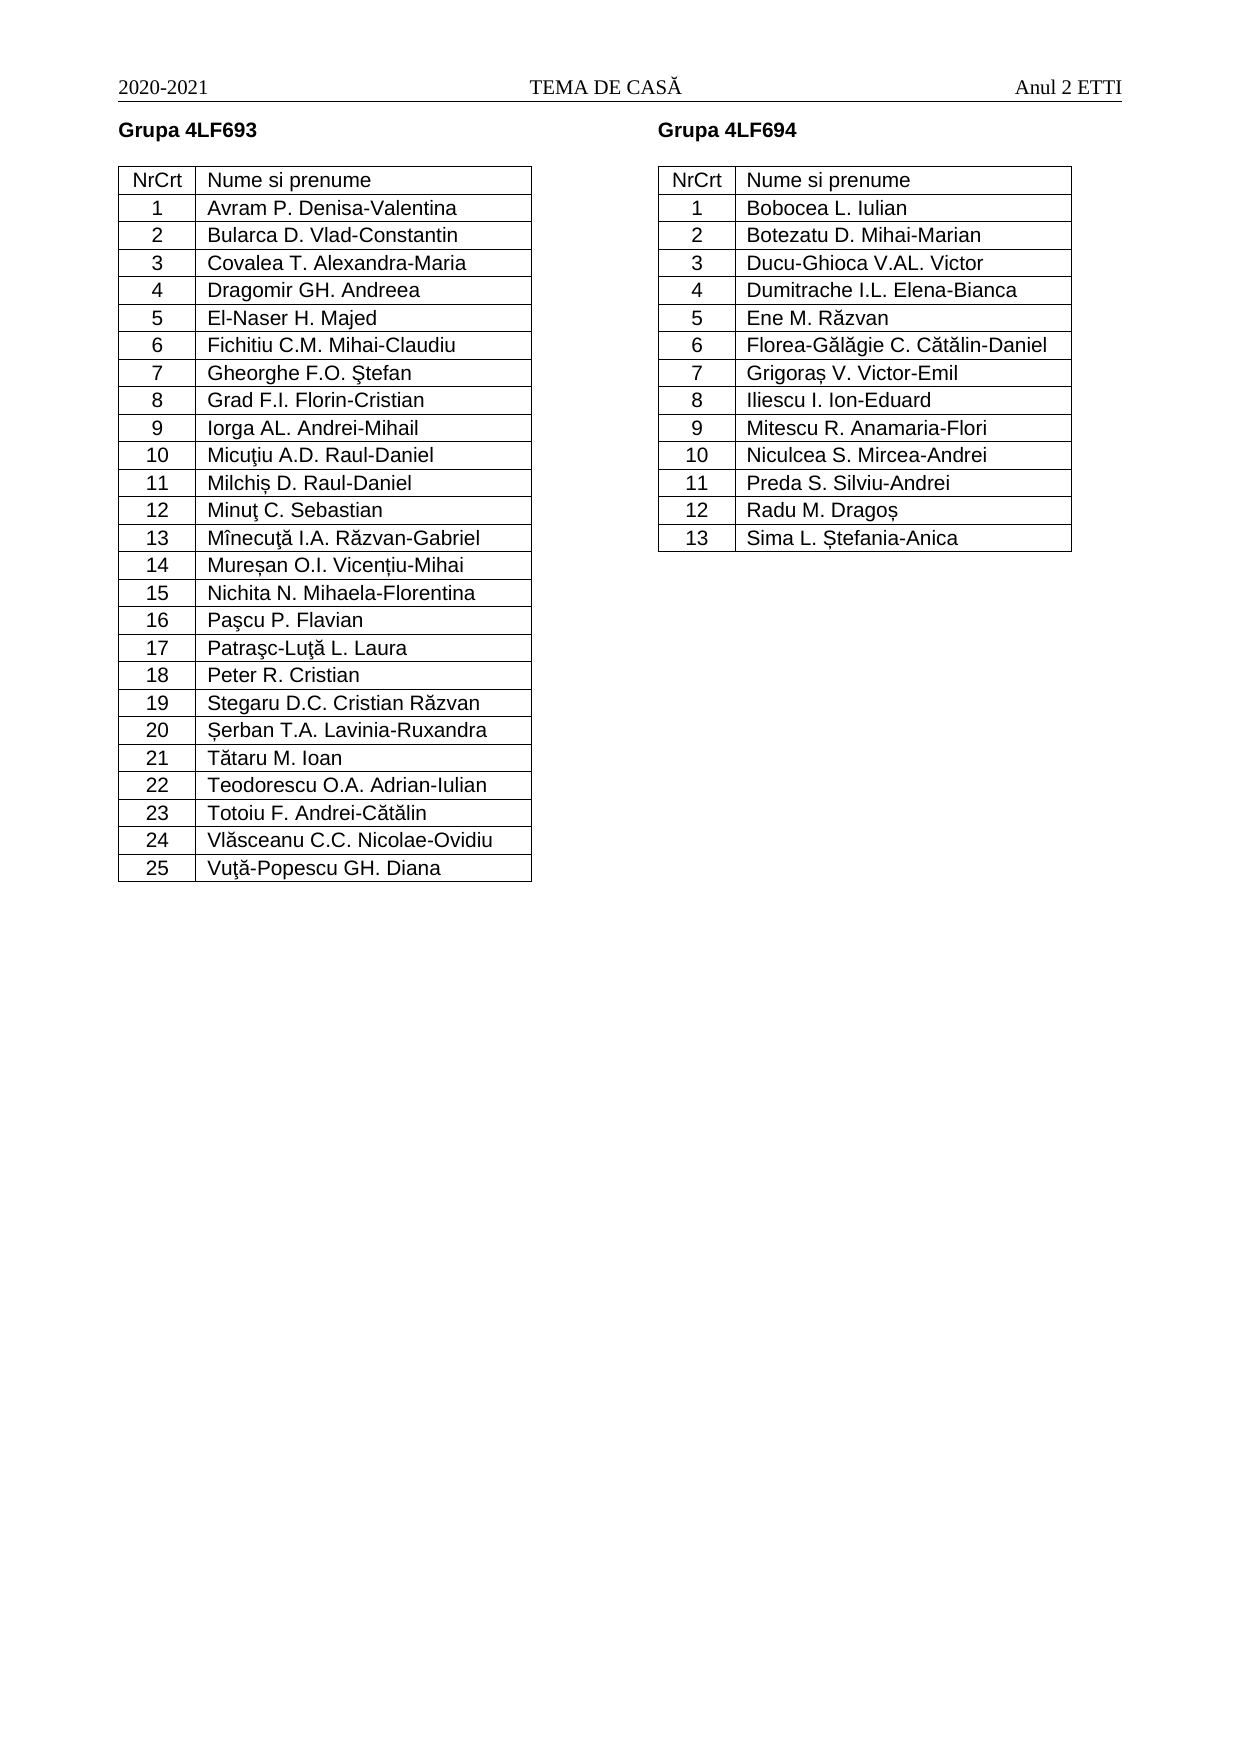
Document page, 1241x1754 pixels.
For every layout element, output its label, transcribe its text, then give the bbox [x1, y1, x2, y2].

text Grupa 4LF693 [118, 118, 583, 142]
table_cell 19 [119, 690, 195, 716]
table_cell 18 [119, 662, 195, 688]
table_cell 6 [659, 332, 735, 358]
table_cell 7 [659, 360, 735, 386]
table_cell 2 [119, 222, 195, 248]
table_cell 8 [659, 387, 735, 413]
table_header Nume si prenume [196, 167, 531, 193]
table_cell 16 [119, 607, 195, 633]
table_cell Tătaru M. Ioan [196, 745, 531, 771]
table_cell Minuţ C. Sebastian [196, 497, 531, 523]
table_cell Totoiu F. Andrei-Cătălin [196, 800, 531, 826]
table_cell Radu M. Dragoș [736, 497, 1071, 523]
table_cell 22 [119, 772, 195, 798]
table_cell 11 [659, 470, 735, 496]
table_cell Iliescu I. Ion-Eduard [736, 387, 1071, 413]
table_cell 21 [119, 745, 195, 771]
table_cell Mureșan O.I. Vicențiu-Mihai [196, 552, 531, 578]
table_cell Stegaru D.C. Cristian Răzvan [196, 690, 531, 716]
table_cell El-Naser H. Majed [196, 305, 531, 331]
table_cell Milchiș D. Raul-Daniel [196, 470, 531, 496]
table_cell Vlăsceanu C.C. Nicolae-Ovidiu [196, 827, 531, 853]
table_cell 4 [659, 277, 735, 303]
table_cell Mînecuţă I.A. Răzvan-Gabriel [196, 525, 531, 551]
table_cell Gheorghe F.O. Ştefan [196, 360, 531, 386]
table_cell Teodorescu O.A. Adrian-Iulian [196, 772, 531, 798]
table_cell 20 [119, 717, 195, 743]
table_cell 10 [659, 442, 735, 468]
table_cell 7 [119, 360, 195, 386]
table_cell Nichita N. Mihaela-Florentina [196, 580, 531, 606]
table_cell 24 [119, 827, 195, 853]
table_header Nume si prenume [736, 167, 1071, 193]
table_cell Grigoraș V. Victor-Emil [736, 360, 1071, 386]
table_cell 15 [119, 580, 195, 606]
table_cell 3 [659, 250, 735, 276]
table_cell Mitescu R. Anamaria-Flori [736, 415, 1071, 441]
table_cell Patraşc-Luţă L. Laura [196, 635, 531, 661]
table_cell Bularca D. Vlad-Constantin [196, 222, 531, 248]
table_cell 3 [119, 250, 195, 276]
table_cell Ducu-Ghioca V.AL. Victor [736, 250, 1071, 276]
table_cell 17 [119, 635, 195, 661]
table_cell Iorga AL. Andrei-Mihail [196, 415, 531, 441]
table_cell 12 [119, 497, 195, 523]
table_cell Paşcu P. Flavian [196, 607, 531, 633]
table_cell Avram P. Denisa-Valentina [196, 195, 531, 221]
table_cell Vuţă-Popescu GH. Diana [196, 855, 531, 881]
table_cell 13 [119, 525, 195, 551]
table_cell 12 [659, 497, 735, 523]
table_cell Sima L. Ștefania-Anica [736, 525, 1071, 551]
table_cell 5 [119, 305, 195, 331]
table_header NrCrt [119, 167, 195, 193]
table_cell Ene M. Răzvan [736, 305, 1071, 331]
table_cell 11 [119, 470, 195, 496]
table_cell Fichitiu C.M. Mihai-Claudiu [196, 332, 531, 358]
table_cell 14 [119, 552, 195, 578]
table_cell 9 [119, 415, 195, 441]
table_cell 4 [119, 277, 195, 303]
table_cell 1 [119, 195, 195, 221]
table_cell 1 [659, 195, 735, 221]
table_cell 5 [659, 305, 735, 331]
text Grupa 4LF694 [658, 118, 1122, 142]
table_cell 2 [659, 222, 735, 248]
table_cell Florea-Gălăgie C. Cătălin-Daniel [736, 332, 1071, 358]
table_cell Bobocea L. Iulian [736, 195, 1071, 221]
table_cell Niculcea S. Mircea-Andrei [736, 442, 1071, 468]
table_cell 9 [659, 415, 735, 441]
table_cell 23 [119, 800, 195, 826]
table_header NrCrt [659, 167, 735, 193]
table_cell Dragomir GH. Andreea [196, 277, 531, 303]
table_cell Dumitrache I.L. Elena-Bianca [736, 277, 1071, 303]
table_cell Preda S. Silviu-Andrei [736, 470, 1071, 496]
table_cell 10 [119, 442, 195, 468]
table_cell 8 [119, 387, 195, 413]
table_cell Grad F.I. Florin-Cristian [196, 387, 531, 413]
table_cell Covalea T. Alexandra-Maria [196, 250, 531, 276]
table_cell Șerban T.A. Lavinia-Ruxandra [196, 717, 531, 743]
table_cell 13 [659, 525, 735, 551]
table_cell Peter R. Cristian [196, 662, 531, 688]
table_cell Micuţiu A.D. Raul-Daniel [196, 442, 531, 468]
table_cell 6 [119, 332, 195, 358]
table_cell 25 [119, 855, 195, 881]
table_cell Botezatu D. Mihai-Marian [736, 222, 1071, 248]
